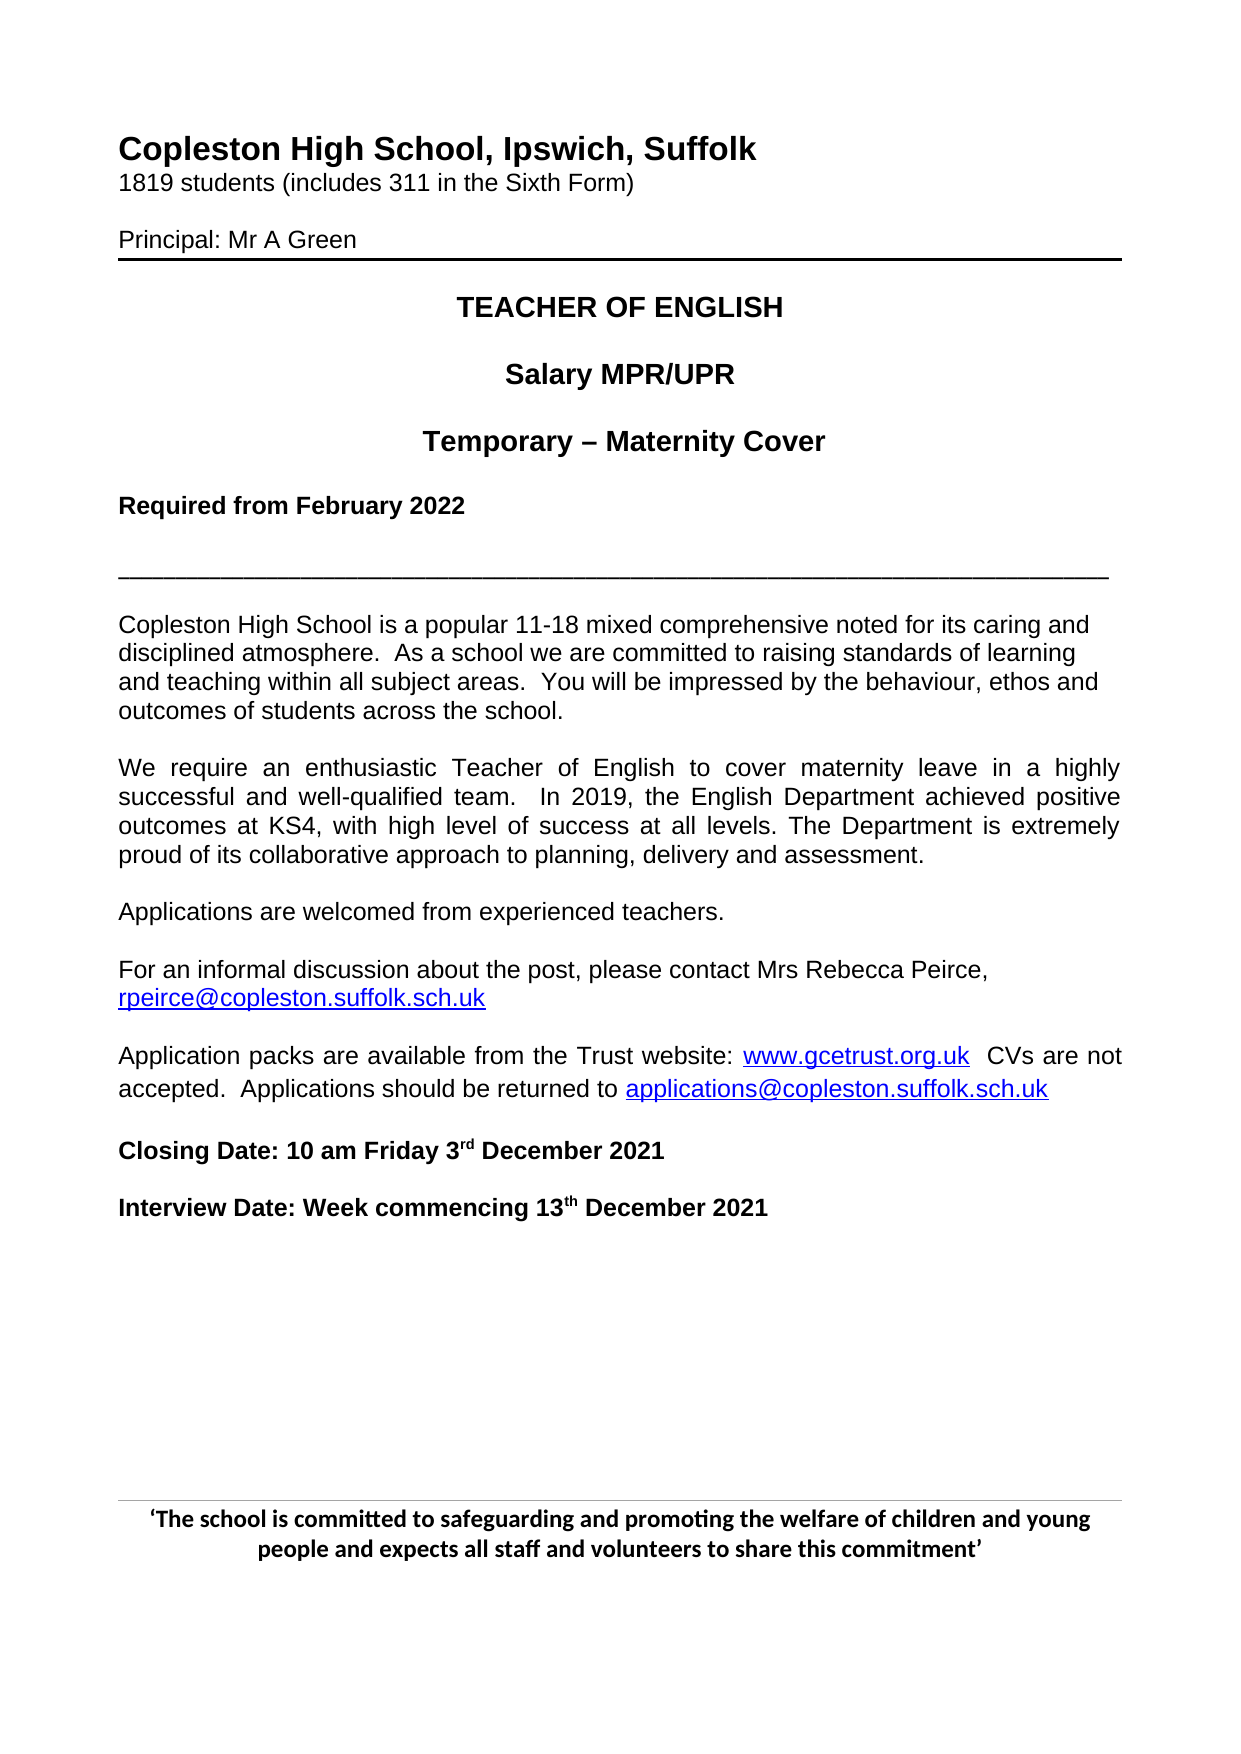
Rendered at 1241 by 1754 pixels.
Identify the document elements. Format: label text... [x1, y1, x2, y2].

text Salary MPR/UPR [118, 357, 1122, 391]
text Copleston High School, Ipswich, Suffolk [118, 129, 1122, 168]
text Required from February 2022 [118, 491, 1122, 520]
text Applications are welcomed from experienced teachers. [118, 897, 1122, 926]
text 1819 students (includes 311 in the Sixth Form) [118, 168, 1122, 197]
text Interview Date: Week commencing 13th December 2021 [118, 1193, 1122, 1222]
text Copleston High School is a popular 11-18 mixed comprehensive noted for its caring and disciplined atmosphere. As a school we are committed to raising standards of learning and teaching within all subject areas. You will be impressed by the behaviour, ethos and outcomes of students across the school. [118, 610, 1122, 725]
text Application packs are available from the Trust website: www.gcetrust.org.uk CVs are not accepted. Applications should be returned to applications@copleston.suffolk.sch.uk [118, 1041, 1122, 1103]
text TEACHER OF ENGLISH [118, 290, 1122, 324]
text Temporary – Maternity Cover [118, 424, 1122, 458]
text Closing Date: 10 am Friday 3rd December 2021 [118, 1136, 1122, 1164]
text For an informal discussion about the post, please contact Mrs Rebecca Peirce, rpeirce@copleston.suffolk.sch.uk [118, 955, 1122, 1012]
text Principal: Mr A Green [118, 225, 1122, 258]
text _______________________________________________________________________________________ [118, 554, 1122, 582]
text We require an enthusiastic Teacher of English to cover maternity leave in a highly successful and well-qualified team. In 2019, the English Department achieved positive outcomes at KS4, with high level of success at all levels. The Department is extremely proud of its collaborative approach to planning, delivery and assessment. [118, 753, 1122, 868]
